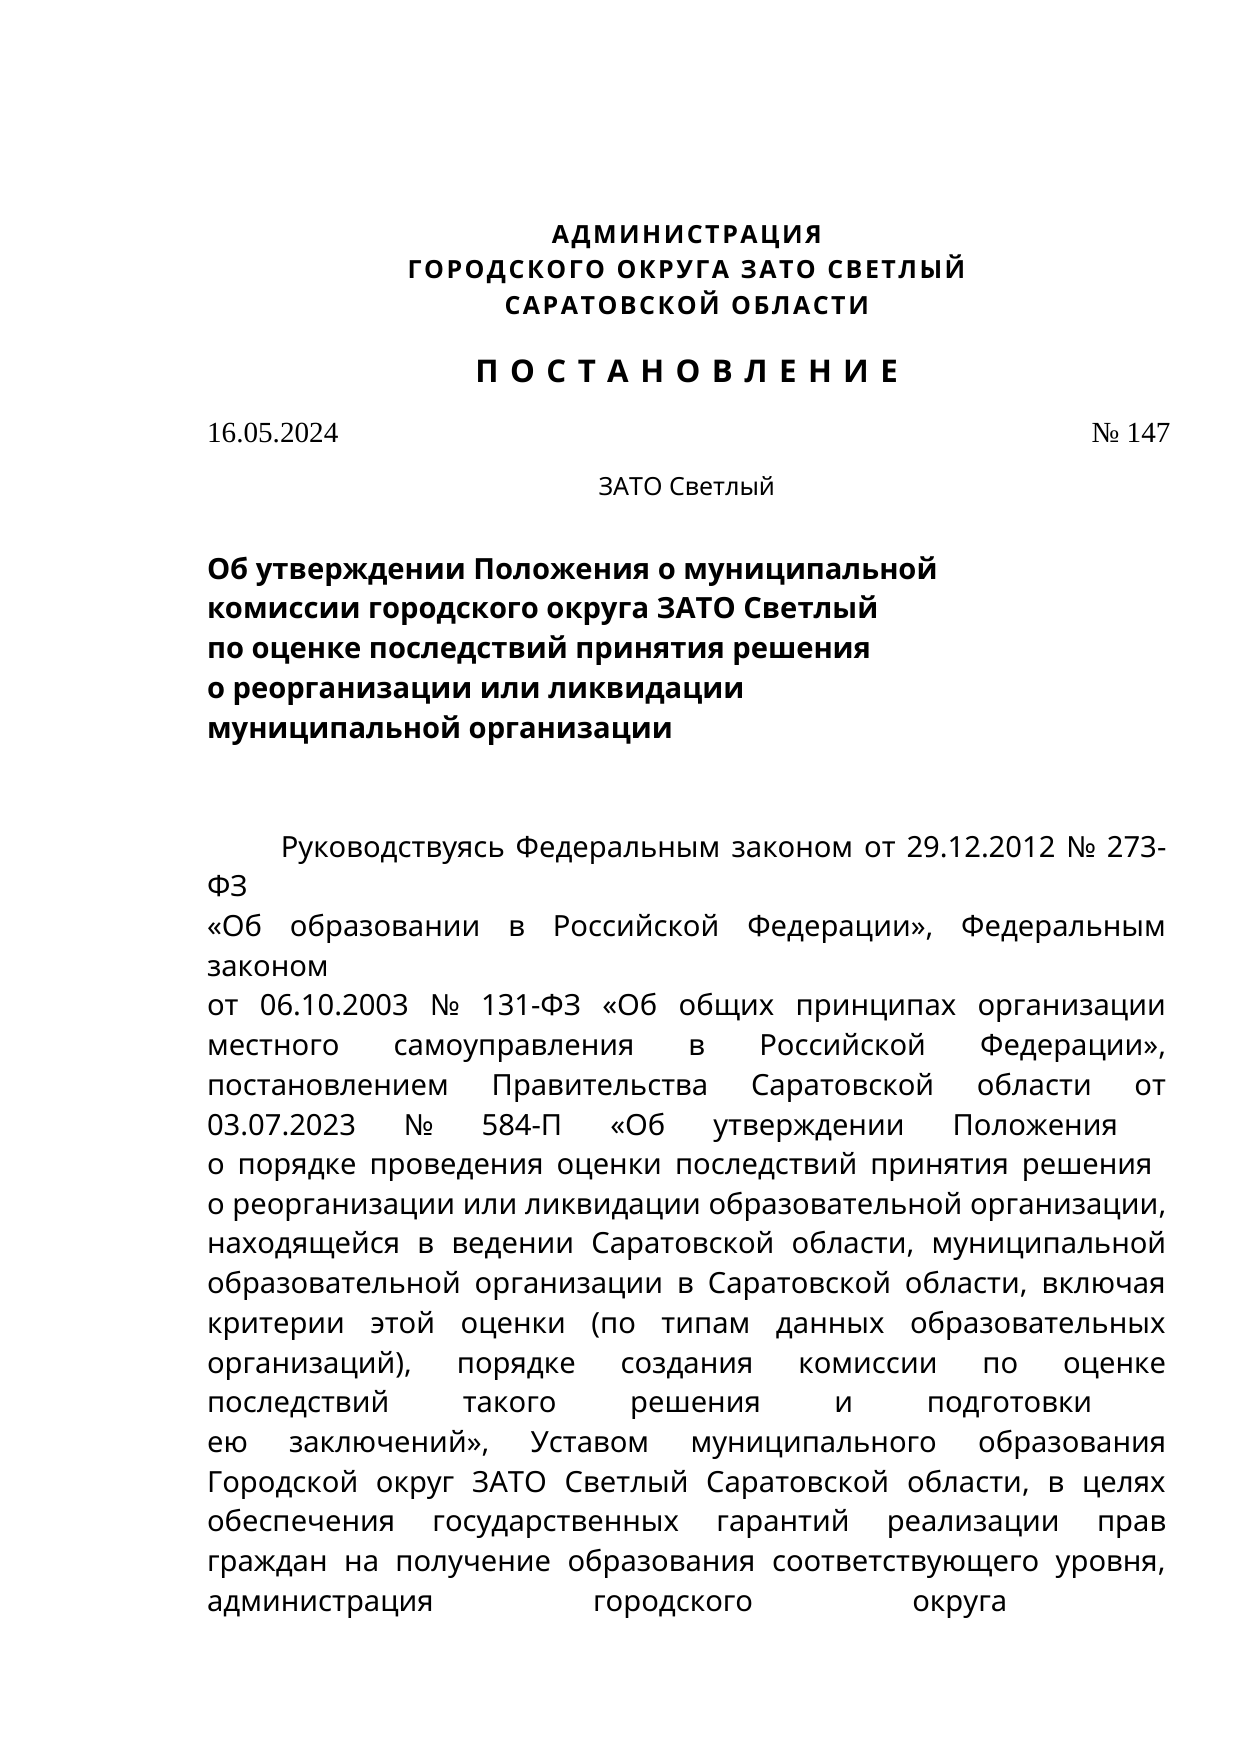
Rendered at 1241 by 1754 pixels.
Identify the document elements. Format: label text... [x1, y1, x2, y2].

text Об утверждении Положения о муниципальной комиссии городского округа ЗАТО Светлый по оценке последствий принятия решения о реорганизации или ликвидации муниципальной организации [207, 548, 1167, 747]
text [207, 826, 1167, 1620]
